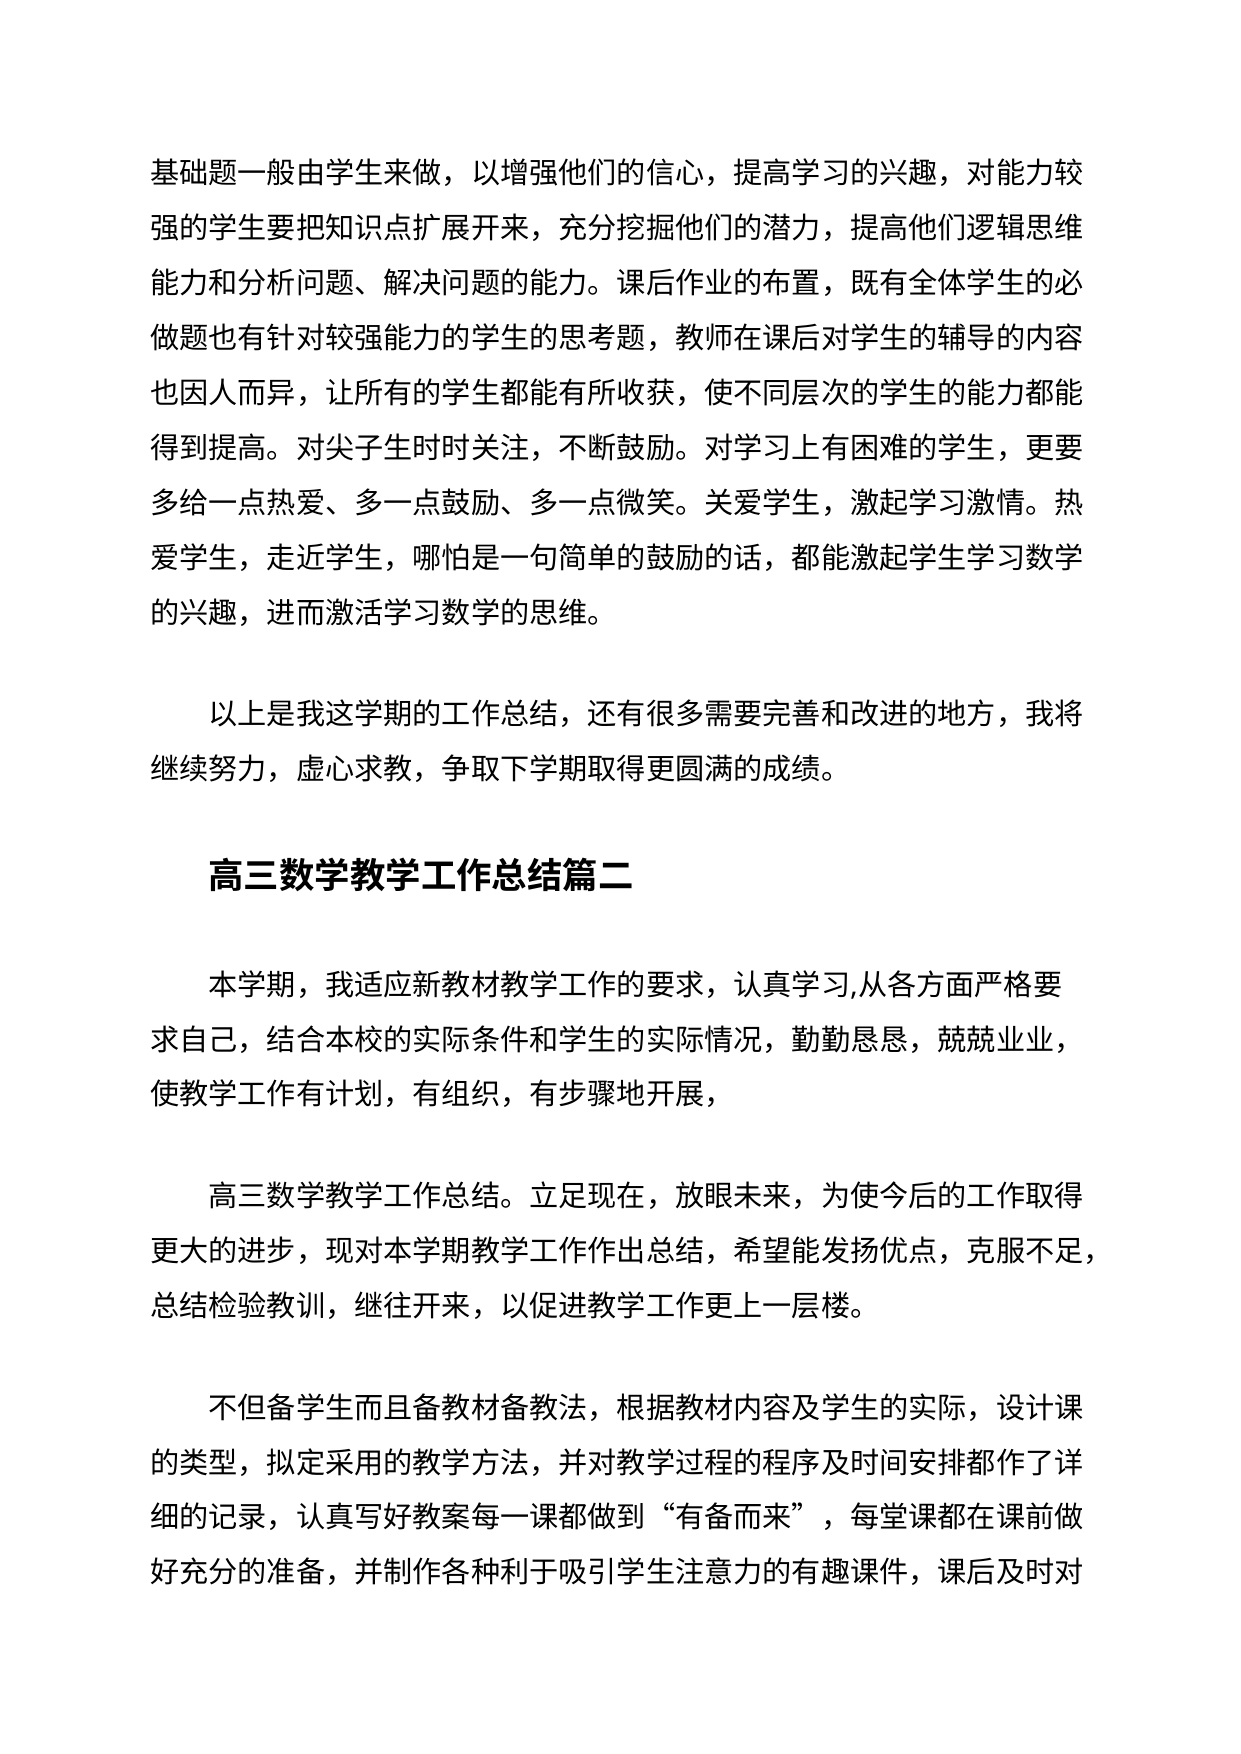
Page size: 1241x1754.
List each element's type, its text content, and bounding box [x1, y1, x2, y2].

text 本学期，我适应新教材教学工作的要求，认真学习,从各方面严格要求自己，结合本校的实际条件和学生的实际情况，勤勤恳恳，兢兢业业，使教学工作有计划，有组织，有步骤地开展， [150, 961, 1090, 1113]
text 高三数学教学工作总结。立足现在，放眼未来，为使今后的工作取得更大的进步，现对本学期教学工作作出总结，希望能发扬优点，克服不足，总结检验教训，继往开来，以促进教学工作更上一层楼。 [150, 1173, 1090, 1325]
text 高三数学教学工作总结篇二 [150, 848, 1090, 899]
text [150, 1384, 1090, 1591]
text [150, 150, 1090, 631]
text 以上是我这学期的工作总结，还有很多需要完善和改进的地方，我将继续努力，虚心求教，争取下学期取得更圆满的成绩。 [150, 691, 1090, 788]
